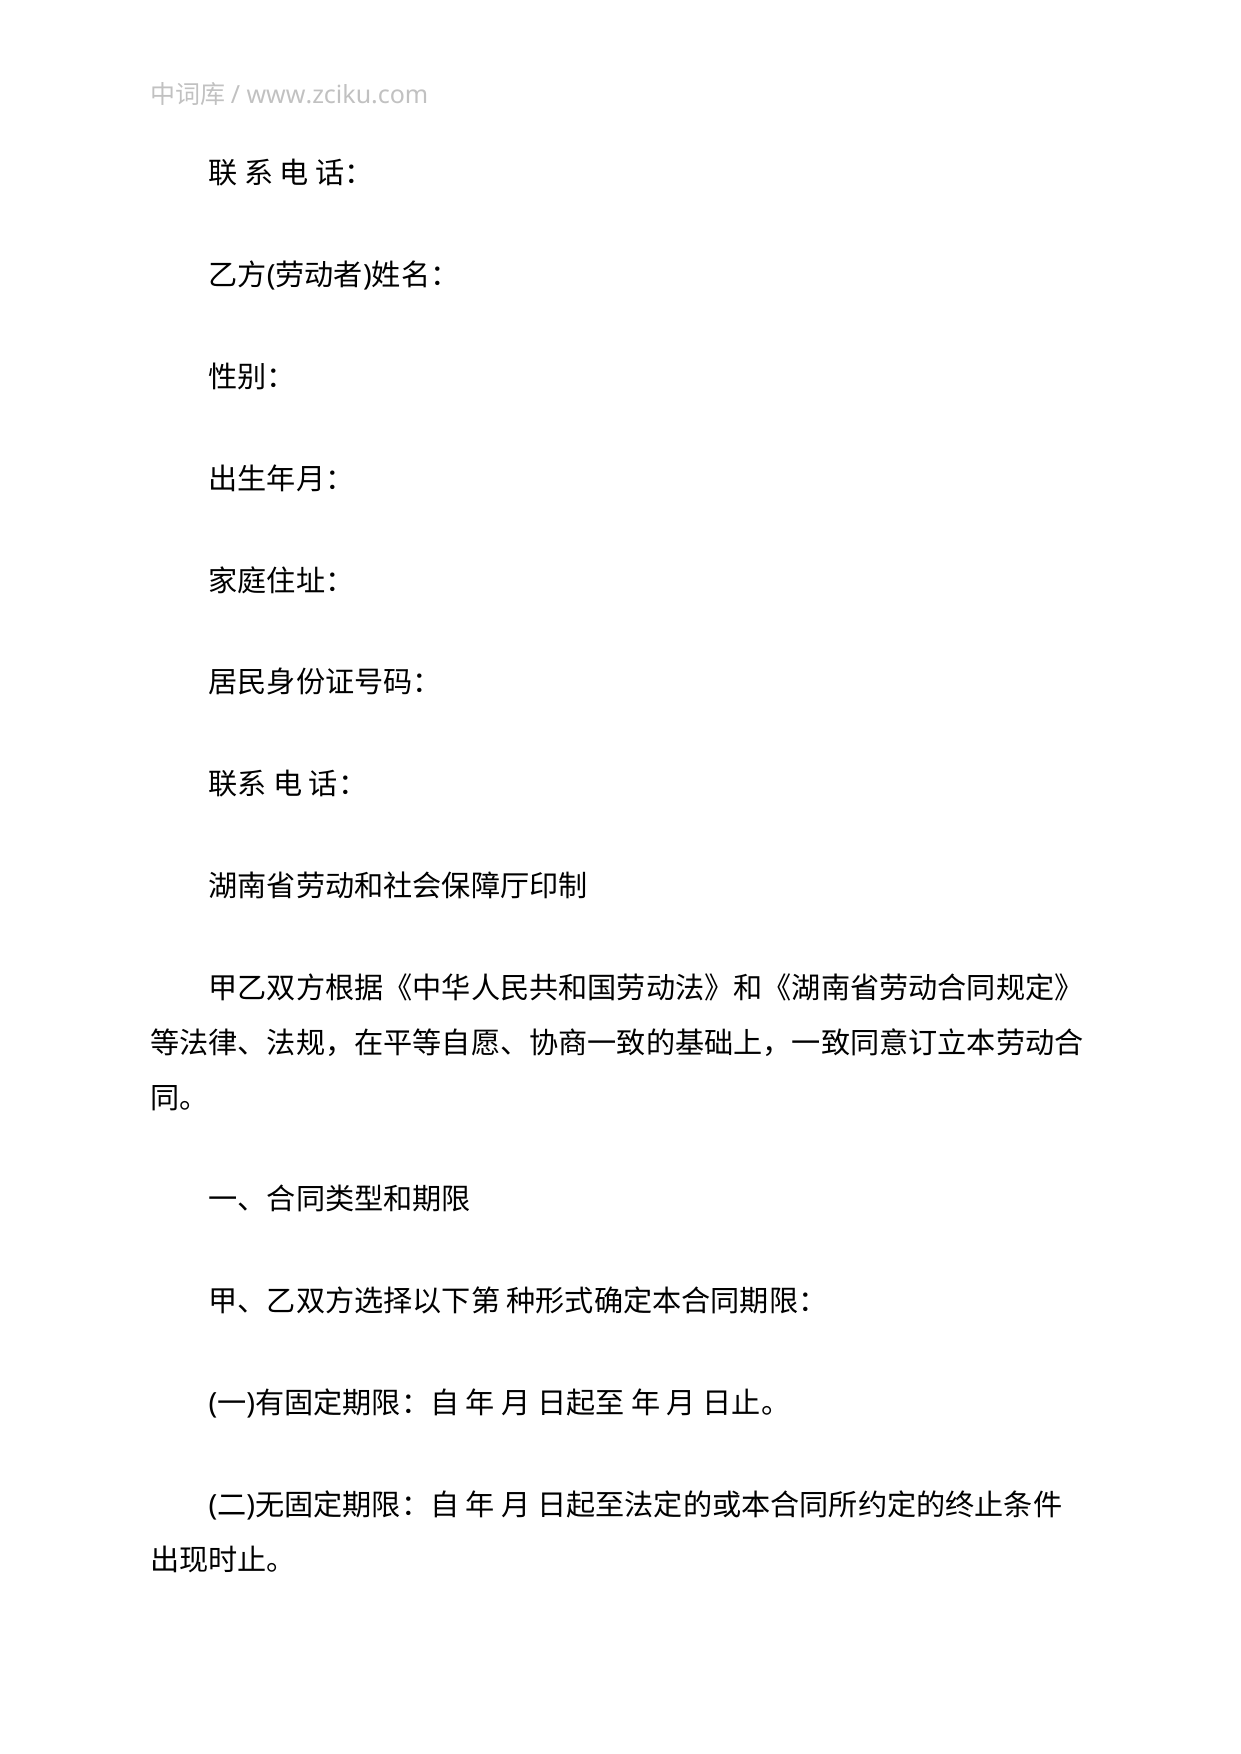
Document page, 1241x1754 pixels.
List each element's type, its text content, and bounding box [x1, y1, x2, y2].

text 甲、乙双方选择以下第 种形式确定本合同期限： [150, 1278, 1090, 1320]
text 家庭住址： [150, 557, 1090, 599]
text 乙方(劳动者)姓名： [150, 252, 1090, 294]
text 联系 电 话： [150, 761, 1090, 803]
text 居民身份证号码： [150, 659, 1090, 701]
text 甲乙双方根据《中华人民共和国劳动法》和《湖南省劳动合同规定》等法律、法规，在平等自愿、协商一致的基础上，一致同意订立本劳动合同。 [150, 964, 1090, 1116]
text 湖南省劳动和社会保障厅印制 [150, 863, 1090, 905]
text 联 系 电 话： [150, 150, 1090, 192]
text 出生年月： [150, 456, 1090, 498]
text (二)无固定期限：自 年 月 日起至法定的或本合同所约定的终止条件出现时止。 [150, 1481, 1090, 1579]
text 性别： [150, 354, 1090, 396]
text (一)有固定期限：自 年 月 日起至 年 月 日止。 [150, 1379, 1090, 1422]
text 一、合同类型和期限 [150, 1176, 1090, 1218]
